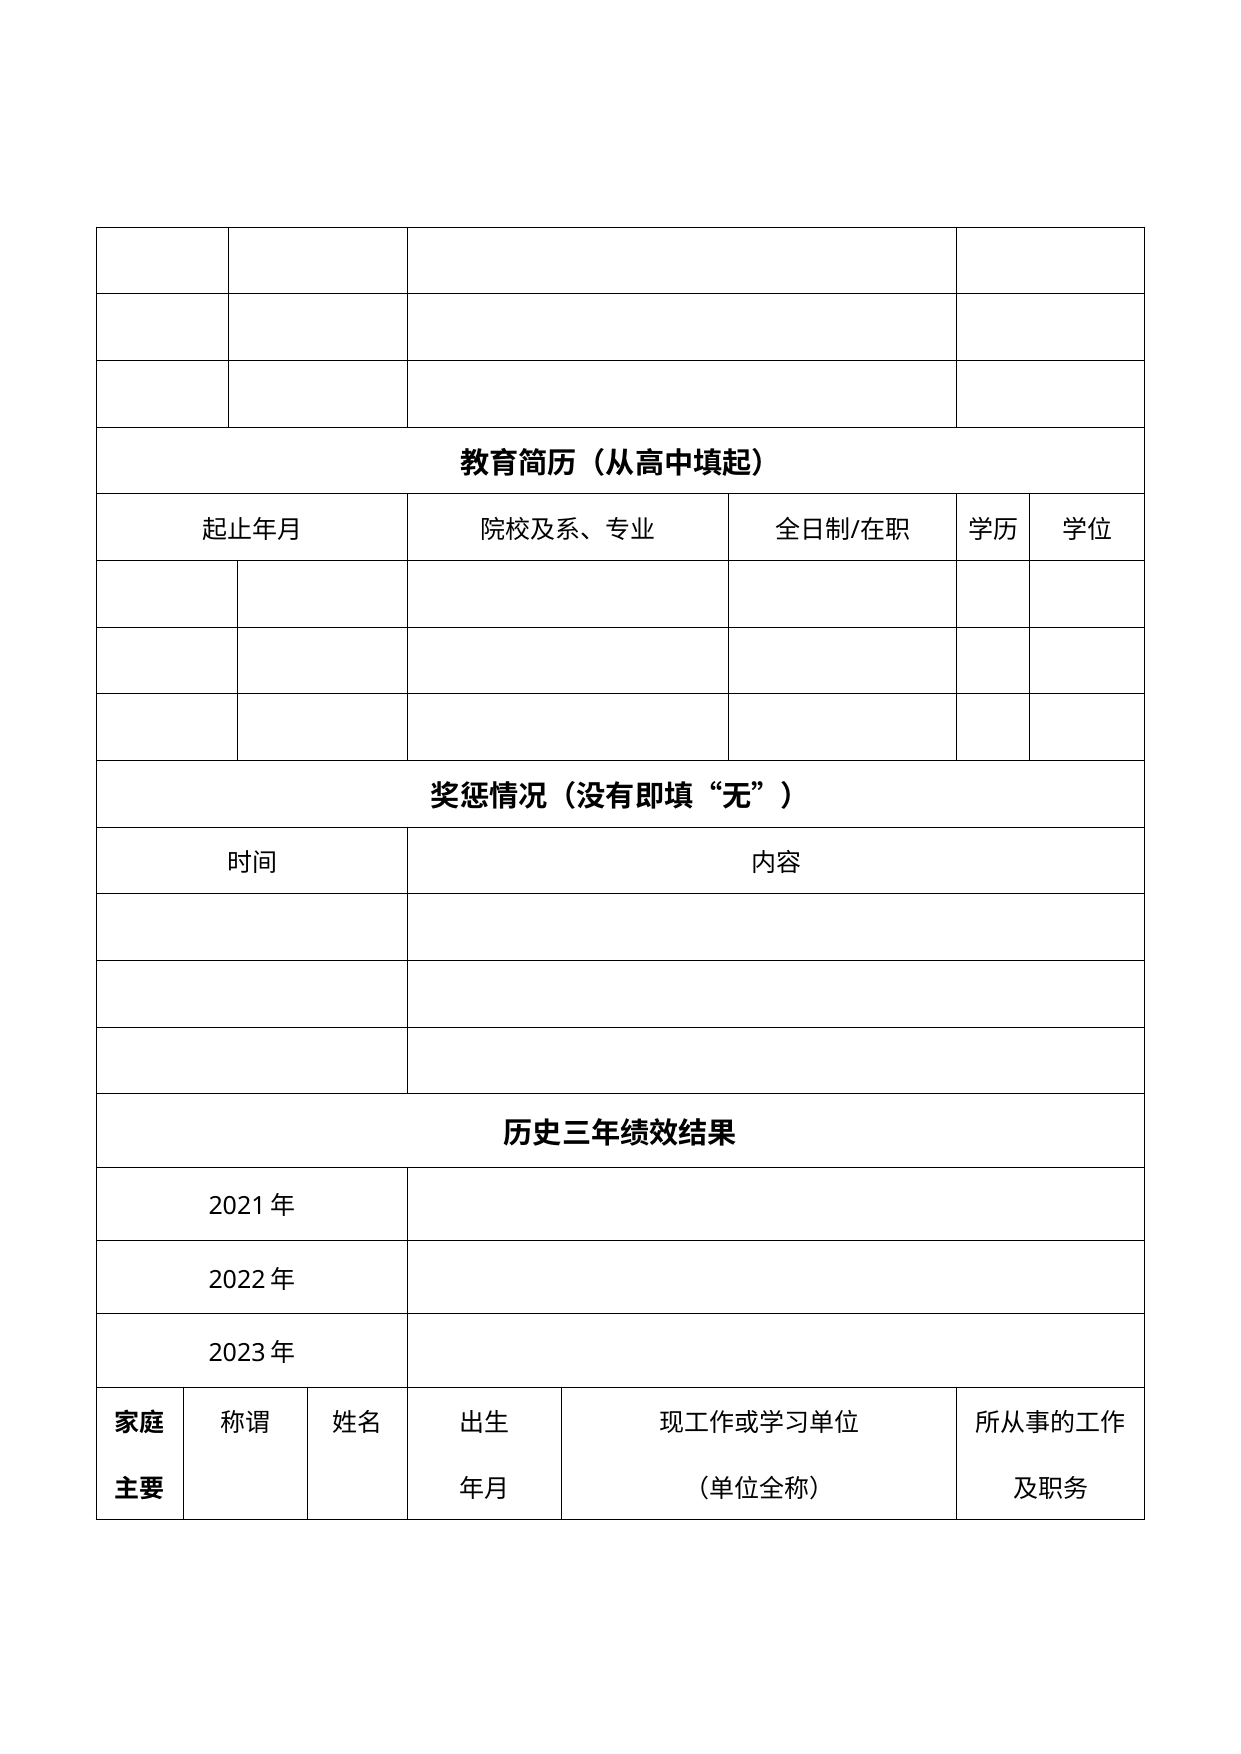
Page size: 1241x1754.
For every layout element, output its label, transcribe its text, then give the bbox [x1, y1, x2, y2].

table_cell [229, 294, 407, 360]
table_cell 内容 [408, 828, 1144, 893]
table_cell 现工作或学习单位 （单位全称） [562, 1388, 956, 1519]
table_cell [229, 228, 407, 293]
table_cell 学历 [957, 494, 1029, 560]
table_cell [1030, 694, 1144, 760]
table_cell [97, 294, 228, 360]
table_cell [238, 694, 407, 760]
table_cell [97, 361, 228, 427]
table_cell [408, 694, 728, 760]
table_cell 学位 [1030, 494, 1144, 560]
table_cell [97, 1028, 407, 1093]
table_cell 院校及系、专业 [408, 494, 728, 560]
table_cell 称谓 [184, 1388, 307, 1519]
table_cell [729, 561, 956, 627]
table_cell [408, 361, 956, 427]
table_cell [229, 361, 407, 427]
table_cell [408, 1241, 1144, 1313]
table_cell [408, 228, 956, 293]
table_cell [238, 561, 407, 627]
table_cell [729, 628, 956, 693]
table_cell [729, 694, 956, 760]
table_cell [408, 1314, 1144, 1387]
table_cell 2023年 [97, 1314, 407, 1387]
table_cell [957, 294, 1144, 360]
table_cell 家庭主要成员 [97, 1388, 183, 1519]
table_cell [957, 628, 1029, 693]
table_cell 2021年 [97, 1168, 407, 1240]
table_cell 全日制/在职 [729, 494, 956, 560]
table_cell [957, 694, 1029, 760]
table_cell 奖惩情况（没有即填“无”） [97, 761, 1144, 827]
table_cell 时间 [97, 828, 407, 893]
table_cell [238, 628, 407, 693]
table_cell [97, 561, 237, 627]
table_cell [957, 228, 1144, 293]
table_cell 教育简历（从高中填起） [97, 428, 1144, 493]
table_cell [408, 1168, 1144, 1240]
table_cell [97, 694, 237, 760]
table_cell [97, 228, 228, 293]
table_cell [408, 628, 728, 693]
table_cell 历史三年绩效结果 [97, 1094, 1144, 1167]
table_cell [408, 1028, 1144, 1093]
table_cell [97, 894, 407, 960]
table_cell [957, 361, 1144, 427]
table_cell [97, 628, 237, 693]
table_cell 起止年月 [97, 494, 407, 560]
table_cell 姓名 [308, 1388, 407, 1519]
table_cell [408, 961, 1144, 1027]
table_cell [408, 561, 728, 627]
table_cell 所从事的工作及职务 [957, 1388, 1144, 1519]
table_cell [1030, 561, 1144, 627]
table_cell [1030, 628, 1144, 693]
table_cell [97, 961, 407, 1027]
table_cell [957, 561, 1029, 627]
table_cell 出生 年月 [408, 1388, 561, 1519]
table_cell [408, 294, 956, 360]
table_cell [408, 894, 1144, 960]
table_cell 2022年 [97, 1241, 407, 1313]
